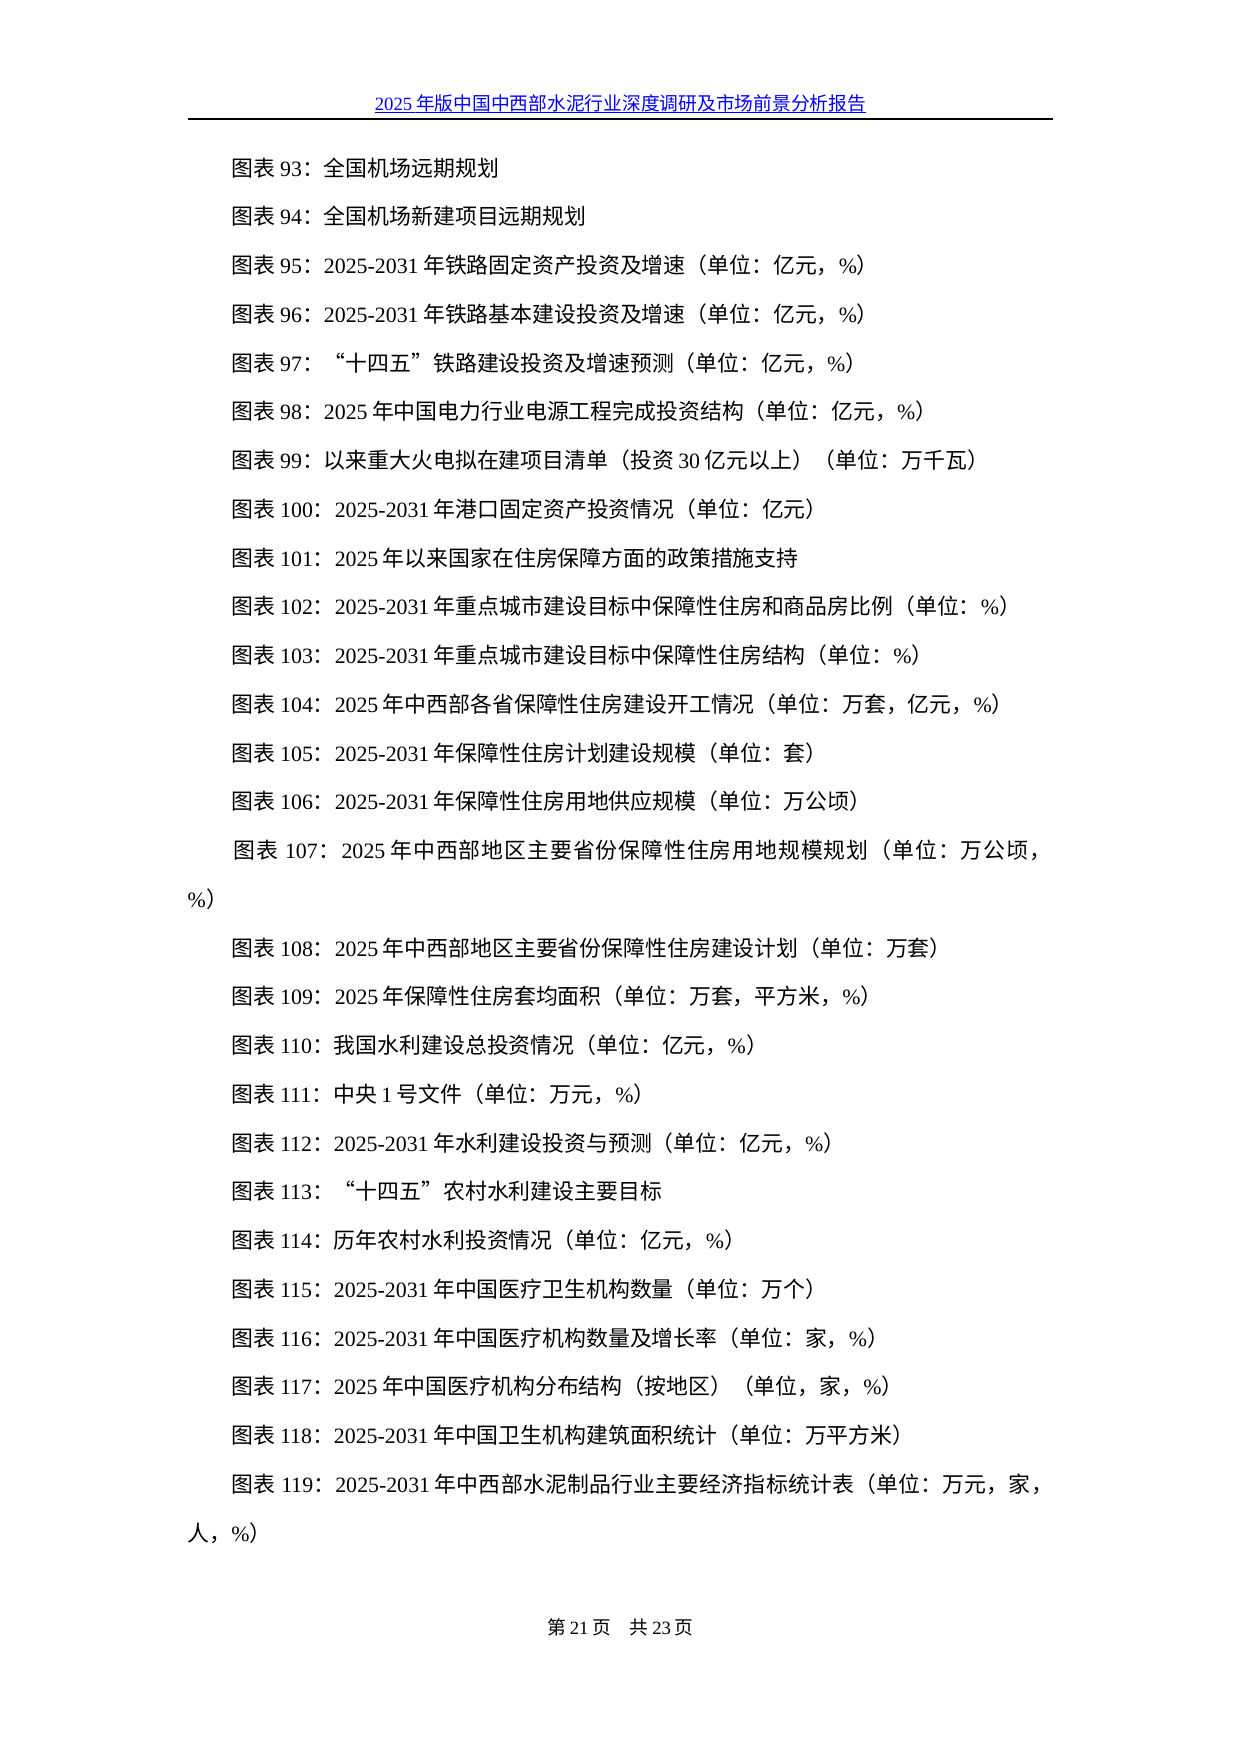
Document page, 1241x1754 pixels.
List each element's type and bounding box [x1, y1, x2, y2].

text [187, 150, 1053, 1548]
